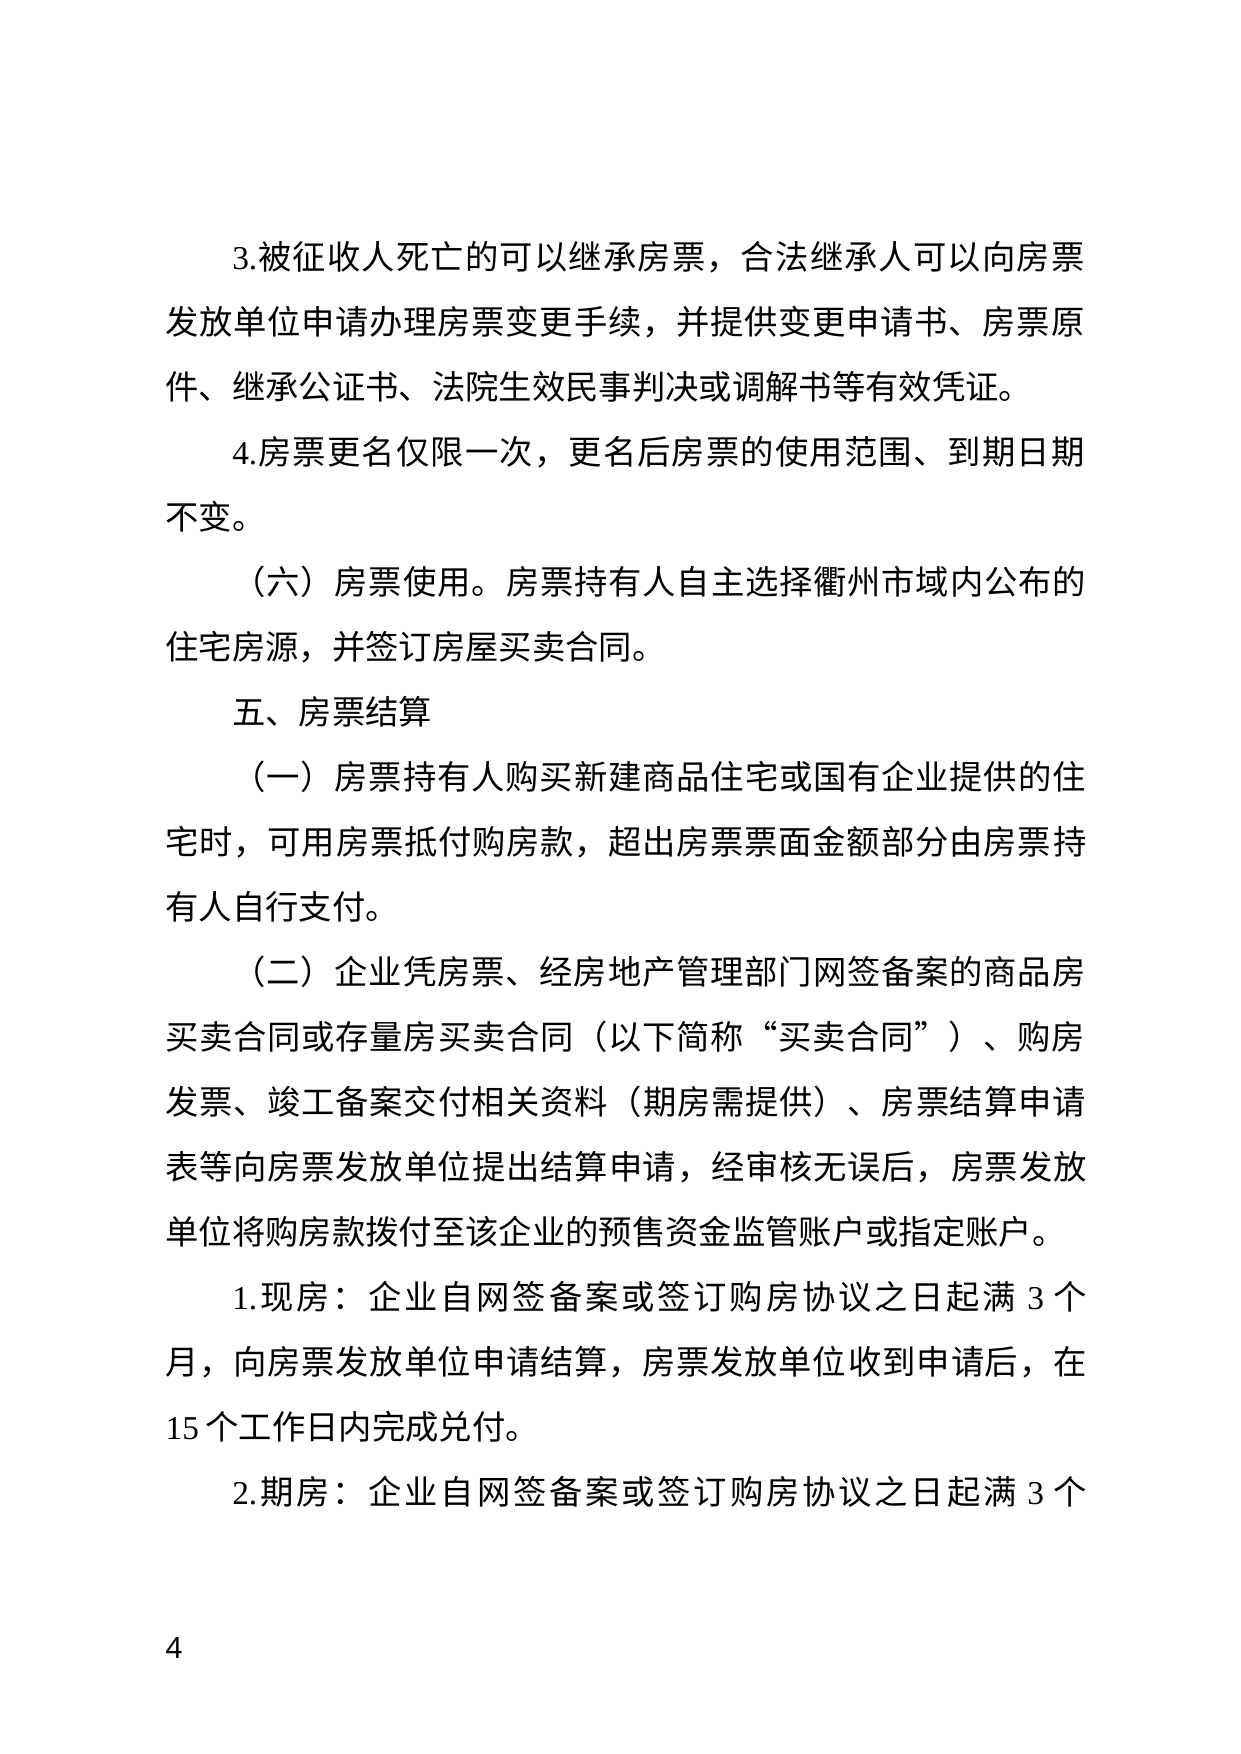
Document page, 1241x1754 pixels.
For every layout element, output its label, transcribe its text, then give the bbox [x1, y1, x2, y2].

text 3.被征收人死亡的可以继承房票，合法继承人可以向房票发放单位申请办理房票变更手续，并提供变更申请书、房票原件、继承公证书、法院生效民事判决或调解书等有效凭证。 [165, 222, 1087, 417]
list （六）房票使用。房票持有人自主选择衢州市域内公布的住宅房源，并签订房屋买卖合同。 [165, 547, 1087, 677]
list 五、房票结算 [165, 677, 1087, 742]
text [165, 1457, 1087, 1522]
text 4.房票更名仅限一次，更名后房票的使用范围、到期日期不变。 [165, 417, 1087, 547]
text 1.现房：企业自网签备案或签订购房协议之日起满3个月，向房票发放单位申请结算，房票发放单位收到申请后，在15个工作日内完成兑付。 [165, 1262, 1087, 1457]
text （二）企业凭房票、经房地产管理部门网签备案的商品房买卖合同或存量房买卖合同（以下简称“买卖合同”）、购房发票、竣工备案交付相关资料（期房需提供）、房票结算申请表等向房票发放单位提出结算申请，经审核无误后，房票发放单位将购房款拨付至该企业的预售资金监管账户或指定账户。 [165, 937, 1087, 1262]
list （一）房票持有人购买新建商品住宅或国有企业提供的住宅时，可用房票抵付购房款，超出房票票面金额部分由房票持有人自行支付。 [165, 742, 1087, 937]
